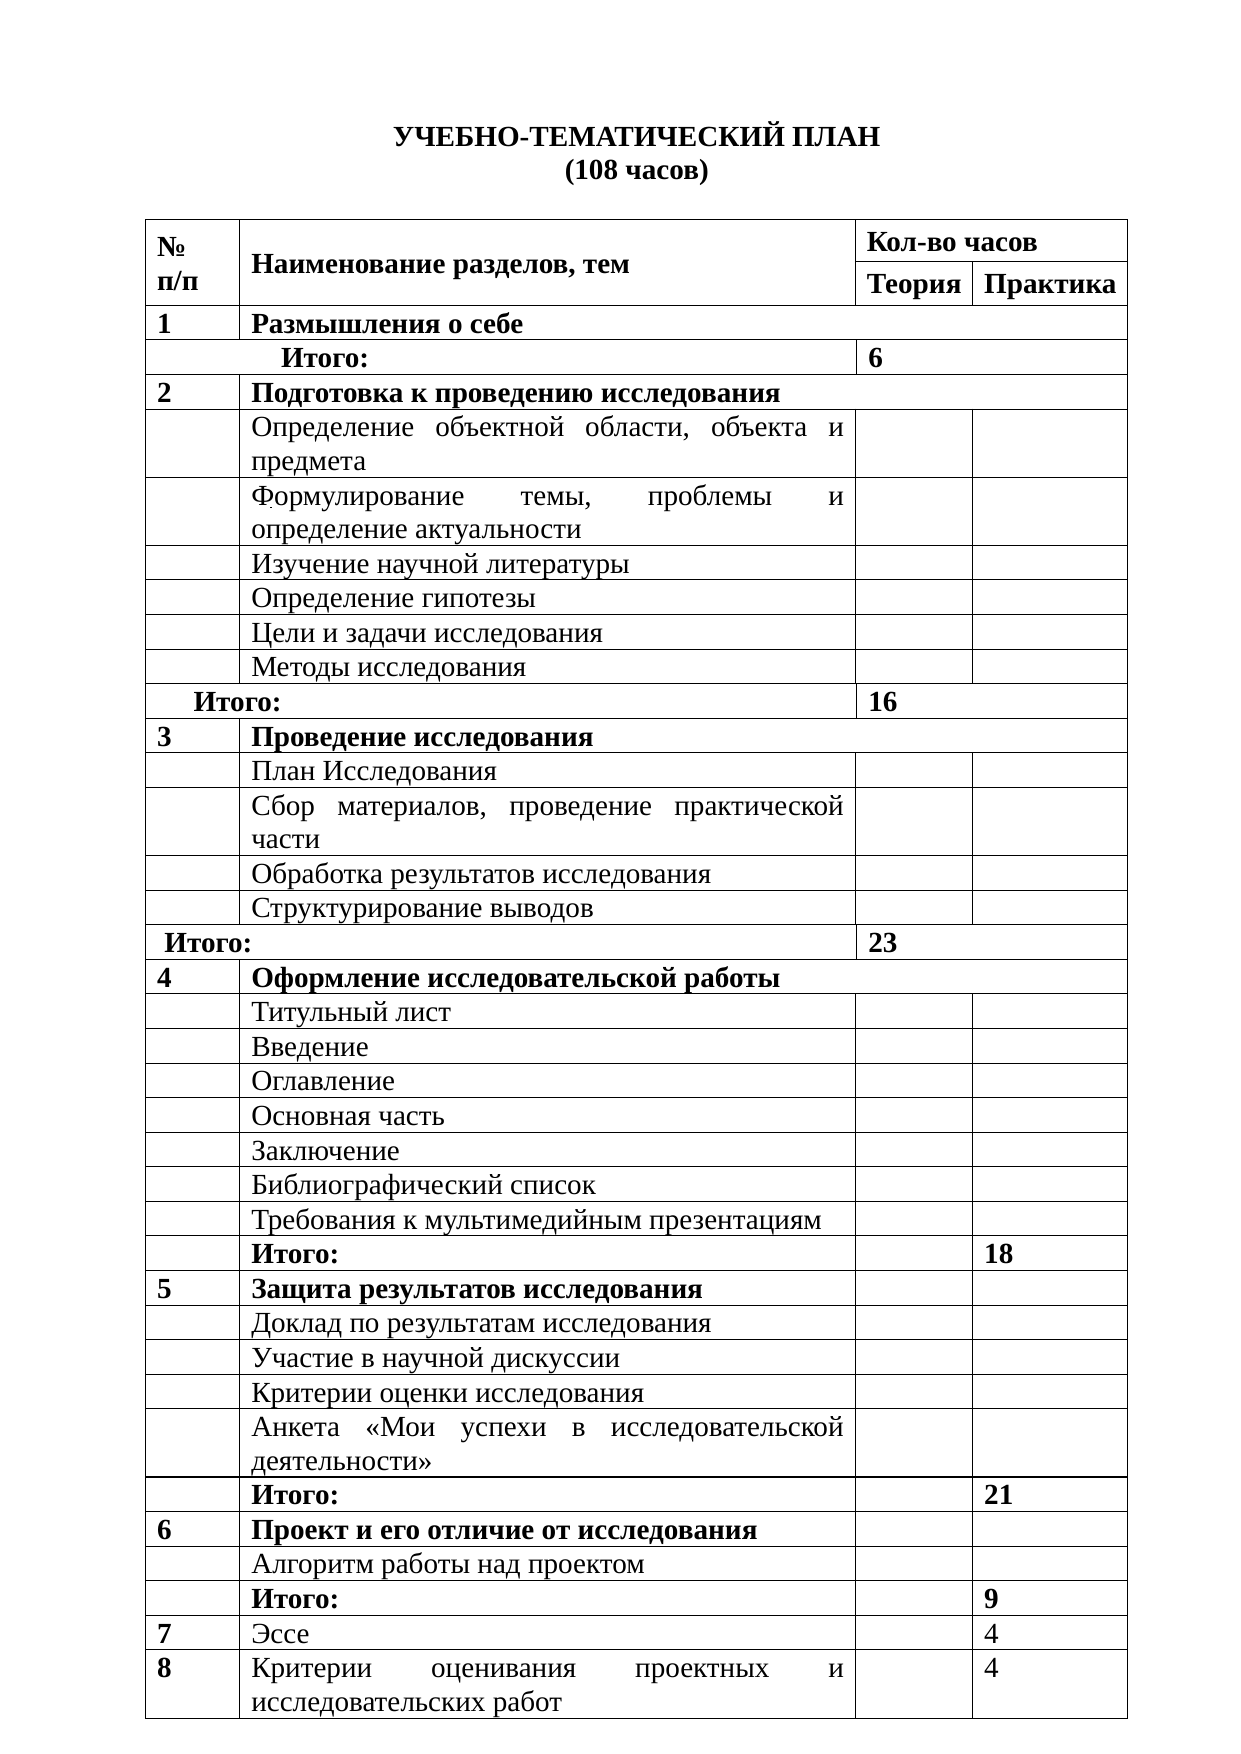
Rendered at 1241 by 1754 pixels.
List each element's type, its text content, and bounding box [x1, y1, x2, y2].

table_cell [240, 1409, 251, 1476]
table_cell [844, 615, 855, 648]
table_cell [961, 1478, 972, 1511]
table_cell [961, 1581, 972, 1615]
table_cell [146, 753, 239, 787]
table_cell [146, 1064, 239, 1097]
table_cell Титульный лист [240, 994, 855, 1028]
table_cell [1116, 1375, 1127, 1408]
table_cell [146, 546, 239, 579]
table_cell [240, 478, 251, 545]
table_cell [961, 856, 972, 889]
table_cell [146, 891, 239, 924]
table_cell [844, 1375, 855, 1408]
table_cell [856, 1202, 867, 1235]
table_cell [856, 1650, 972, 1717]
table_cell [961, 753, 972, 787]
table_cell [961, 994, 972, 1028]
table_cell [973, 650, 984, 683]
table_cell [973, 1133, 984, 1166]
table_cell [146, 1029, 239, 1062]
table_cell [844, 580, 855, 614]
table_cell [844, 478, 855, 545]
table_cell [146, 788, 239, 855]
table_cell [973, 580, 984, 614]
table_cell [856, 1064, 867, 1097]
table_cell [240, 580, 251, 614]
table_cell [856, 788, 972, 855]
table_cell [1116, 1271, 1127, 1304]
table_cell [856, 1236, 867, 1270]
table_cell [973, 1271, 984, 1304]
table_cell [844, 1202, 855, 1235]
table_cell [856, 1098, 867, 1132]
table_cell [146, 1236, 239, 1270]
table_cell [973, 1340, 984, 1374]
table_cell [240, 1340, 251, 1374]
table_cell 6 [857, 340, 1127, 374]
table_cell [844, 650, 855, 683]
table_cell [961, 1167, 972, 1201]
table_cell [856, 1306, 867, 1339]
table_cell [856, 615, 867, 648]
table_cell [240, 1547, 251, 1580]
table_cell [856, 891, 867, 924]
text УЧЕБНО-ТЕМАТИЧЕСКИЙ ПЛАН [135, 119, 1138, 152]
table_cell [973, 1064, 984, 1097]
table_cell [1116, 856, 1127, 889]
table_cell [973, 546, 984, 579]
table_cell [146, 410, 239, 477]
table_cell [146, 1133, 239, 1166]
table_cell [856, 650, 867, 683]
table_cell [856, 478, 972, 545]
table_cell [973, 856, 984, 889]
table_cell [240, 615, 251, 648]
table_cell [856, 546, 867, 579]
table_cell [1116, 994, 1127, 1028]
table_cell [961, 1202, 972, 1235]
table_cell 2 [146, 375, 239, 408]
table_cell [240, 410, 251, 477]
table_cell 5 [146, 1271, 239, 1304]
table_cell [1116, 1064, 1127, 1097]
table_cell [856, 1478, 867, 1511]
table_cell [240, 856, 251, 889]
table_cell Размышления о себе [240, 306, 1127, 339]
table_cell [1116, 546, 1127, 579]
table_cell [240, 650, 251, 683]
table_cell [1116, 1133, 1127, 1166]
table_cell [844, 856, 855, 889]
table_cell [973, 1547, 984, 1580]
table_cell [1116, 753, 1127, 787]
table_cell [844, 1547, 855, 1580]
table_cell [856, 1512, 867, 1546]
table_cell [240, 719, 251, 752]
table_cell [961, 1236, 972, 1270]
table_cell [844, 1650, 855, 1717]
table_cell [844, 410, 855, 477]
table_cell [856, 410, 972, 477]
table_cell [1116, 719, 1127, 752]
table_cell [973, 1029, 984, 1062]
table_cell [973, 1512, 984, 1546]
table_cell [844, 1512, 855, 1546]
table_cell [146, 1375, 239, 1408]
table_cell [856, 856, 867, 889]
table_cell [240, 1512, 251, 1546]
table_cell [1116, 1512, 1127, 1546]
table_cell [1116, 891, 1127, 924]
table_cell [961, 1375, 972, 1408]
table_cell [856, 1409, 972, 1476]
table_cell 8 [146, 1650, 239, 1717]
table_cell [961, 1098, 972, 1132]
table_cell [1116, 1098, 1127, 1132]
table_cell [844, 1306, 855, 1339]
table_cell [146, 1409, 239, 1476]
table_cell Теория [856, 262, 972, 305]
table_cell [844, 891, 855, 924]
table_cell [1116, 650, 1127, 683]
table_cell [1116, 615, 1127, 648]
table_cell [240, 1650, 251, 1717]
table_cell [146, 1340, 239, 1374]
table_cell [1116, 1167, 1127, 1201]
table_cell [1116, 1306, 1127, 1339]
table_cell [856, 1547, 867, 1580]
table_cell [961, 650, 972, 683]
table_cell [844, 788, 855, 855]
table_cell [973, 994, 984, 1028]
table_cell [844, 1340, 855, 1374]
table_cell [1116, 1340, 1127, 1374]
table_cell [973, 1098, 984, 1132]
table_cell [973, 478, 1127, 545]
table_cell [146, 1202, 239, 1235]
table_cell [973, 410, 1127, 477]
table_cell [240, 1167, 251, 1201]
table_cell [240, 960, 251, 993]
table_cell Практика [973, 262, 1127, 305]
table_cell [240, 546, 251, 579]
table_cell [961, 1616, 972, 1649]
table_cell [973, 753, 984, 787]
table_cell [856, 580, 867, 614]
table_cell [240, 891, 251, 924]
table_cell [146, 856, 239, 889]
table_cell [973, 788, 1127, 855]
table_cell [973, 615, 984, 648]
table_cell [146, 650, 239, 683]
table_cell 23 [857, 925, 1127, 959]
table_cell [856, 994, 867, 1028]
table_cell [973, 891, 984, 924]
table_cell [973, 1375, 984, 1408]
text (108 часов) [135, 152, 1138, 186]
table_cell [146, 1306, 239, 1339]
table_cell Итого: [146, 340, 856, 374]
table_cell 1 [146, 306, 239, 339]
table_cell [146, 1581, 239, 1615]
table_header № п/п [146, 220, 239, 305]
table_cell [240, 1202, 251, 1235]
table_cell [856, 1616, 867, 1649]
table_cell [146, 1098, 239, 1132]
table_cell Подготовка к проведению исследования [240, 375, 1127, 408]
table_cell [961, 1340, 972, 1374]
table_header Кол-во часов [856, 220, 1127, 261]
table_cell 4 [973, 1650, 1127, 1717]
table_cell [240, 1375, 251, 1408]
table_cell [961, 1271, 972, 1304]
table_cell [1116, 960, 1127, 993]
table_cell [856, 1375, 867, 1408]
table_cell [1116, 580, 1127, 614]
table_cell [856, 1167, 867, 1201]
table_cell [146, 615, 239, 648]
table_cell 16 [857, 684, 1127, 718]
table_cell [1116, 1202, 1127, 1235]
table_cell [856, 1029, 867, 1062]
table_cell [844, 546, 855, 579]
table_cell [856, 1581, 867, 1615]
table_cell [961, 546, 972, 579]
table_cell [973, 1167, 984, 1201]
table_cell [856, 753, 867, 787]
table_cell [961, 615, 972, 648]
table_cell [961, 1133, 972, 1166]
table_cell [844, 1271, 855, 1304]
table_cell 6 [146, 1512, 239, 1546]
table_cell [961, 891, 972, 924]
table_cell [961, 1512, 972, 1546]
table_cell [961, 1306, 972, 1339]
table_cell [146, 478, 239, 545]
table_cell [856, 1271, 867, 1304]
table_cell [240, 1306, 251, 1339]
table_cell [856, 1340, 867, 1374]
table_cell 7 [146, 1616, 239, 1649]
table_cell [973, 1202, 984, 1235]
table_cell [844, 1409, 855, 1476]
table_cell 3 [146, 719, 239, 752]
table_cell 4 [146, 960, 239, 993]
table_cell [856, 1133, 867, 1166]
table_cell [961, 1029, 972, 1062]
table_header Наименование разделов, тем [240, 220, 855, 305]
table_cell [146, 1547, 239, 1580]
table_cell [961, 1064, 972, 1097]
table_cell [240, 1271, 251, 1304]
table_cell [146, 994, 239, 1028]
table_cell [146, 580, 239, 614]
table_cell [146, 1478, 239, 1511]
table_cell [973, 1409, 1127, 1476]
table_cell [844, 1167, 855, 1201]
table_cell [973, 1306, 984, 1339]
table_cell [1116, 1029, 1127, 1062]
table_cell [961, 580, 972, 614]
table_cell [961, 1547, 972, 1580]
table_cell [146, 1167, 239, 1201]
table_cell [1116, 1547, 1127, 1580]
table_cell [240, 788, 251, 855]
